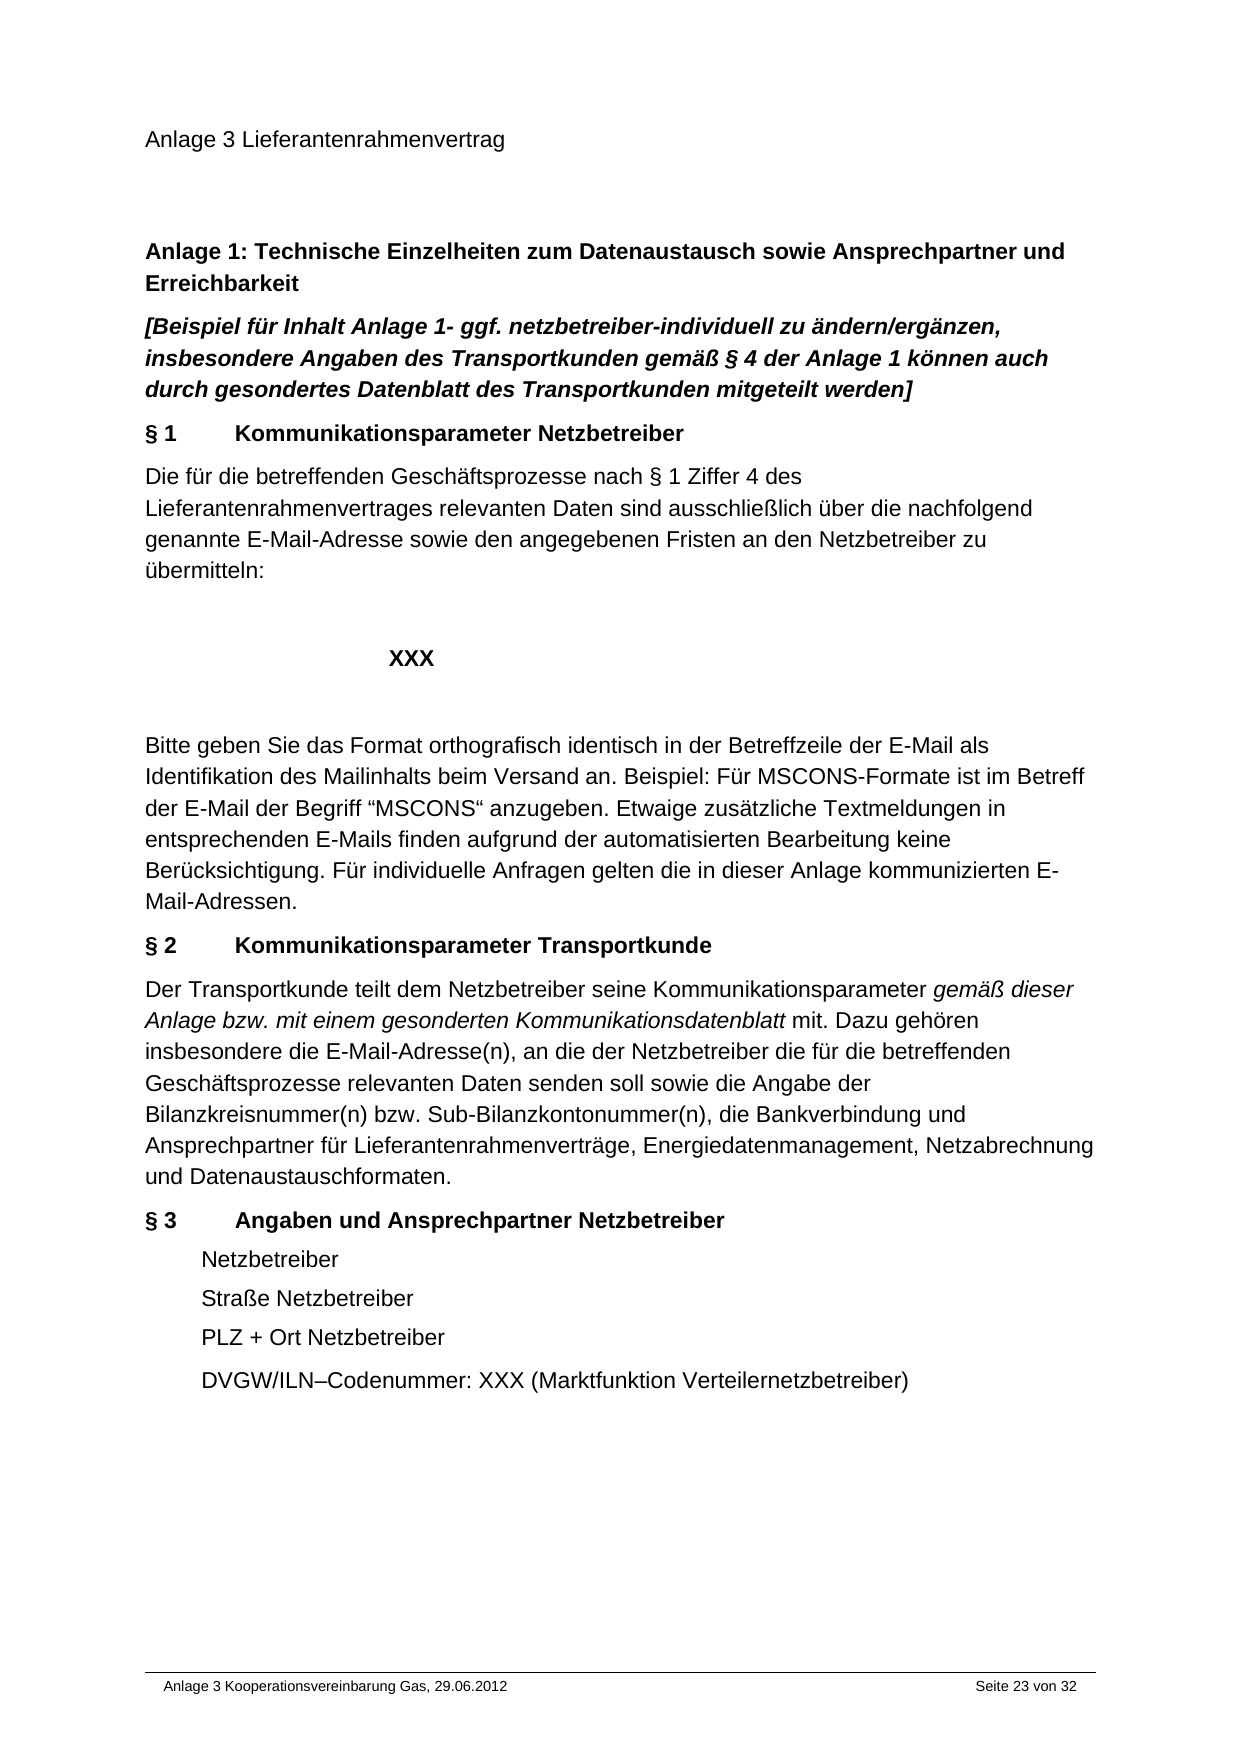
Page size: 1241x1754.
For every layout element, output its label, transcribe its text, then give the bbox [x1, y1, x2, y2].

text XXX [145, 639, 1096, 671]
text § 3 Angaben und Ansprechpartner Netzbetreiber [145, 1202, 1096, 1233]
text § 1 Kommunikationsparameter Netzbetreiber [145, 414, 1096, 446]
text Netzbetreiber [145, 1246, 1096, 1272]
text PLZ + Ort Netzbetreiber [145, 1323, 1096, 1350]
text Anlage 1: Technische Einzelheiten zum Datenaustausch sowie Ansprechpartner und Erreichbarkeit [145, 233, 1096, 296]
text DVGW/ILN–Codenummer: XXX (Marktfunktion Verteilernetzbetreiber) [201, 1362, 1096, 1394]
text Bitte geben Sie das Format orthografisch identisch in der Betreffzeile der E-Mail als Identifikation des Mailinhalts beim Versand an. Beispiel: Für MSCONS-Formate ist im Betreff der E-Mail der Begriff “MSCONS“ anzugeben. Etwaige zusätzliche Textmeldungen in entsprechenden E-Mails finden aufgrund der automatisierten Bearbeitung keine Berücksichtigung. Für individuelle Anfragen gelten die in dieser Anlage kommunizierten E-Mail-Adressen. [145, 727, 1096, 914]
text § 2 Kommunikationsparameter Transportkunde [145, 927, 1096, 958]
text Straße Netzbetreiber [201, 1285, 1096, 1311]
text Die für die betreffenden Geschäftsprozesse nach § 1 Ziffer 4 des Lieferantenrahmenvertrages relevanten Daten sind ausschließlich über die nachfolgend genannte E-Mail-Adresse sowie den angegebenen Fristen an den Netzbetreiber zu übermitteln: [145, 458, 1096, 583]
text [Beispiel für Inhalt Anlage 1- ggf. netzbetreiber-individuell zu ändern/ergänzen, insbesondere Angaben des Transportkunden gemäß § 4 der Anlage 1 können auch durch gesondertes Datenblatt des Transportkunden mitgeteilt werden] [145, 308, 1096, 402]
text Der Transportkunde teilt dem Netzbetreiber seine Kommunikationsparameter gemäß dieser Anlage bzw. mit einem gesonderten Kommunikationsdatenblatt mit. Dazu gehören insbesondere die E-Mail-Adresse(n), an die der Netzbetreiber die für die betreffenden Geschäftsprozesse relevanten Daten senden soll sowie die Angabe der Bilanzkreisnummer(n) bzw. Sub-Bilanzkontonummer(n), die Bankverbindung und Ansprechpartner für Lieferantenrahmenverträge, Energiedatenmanagement, Netzabrechnung und Datenaustauschformaten. [145, 971, 1096, 1189]
